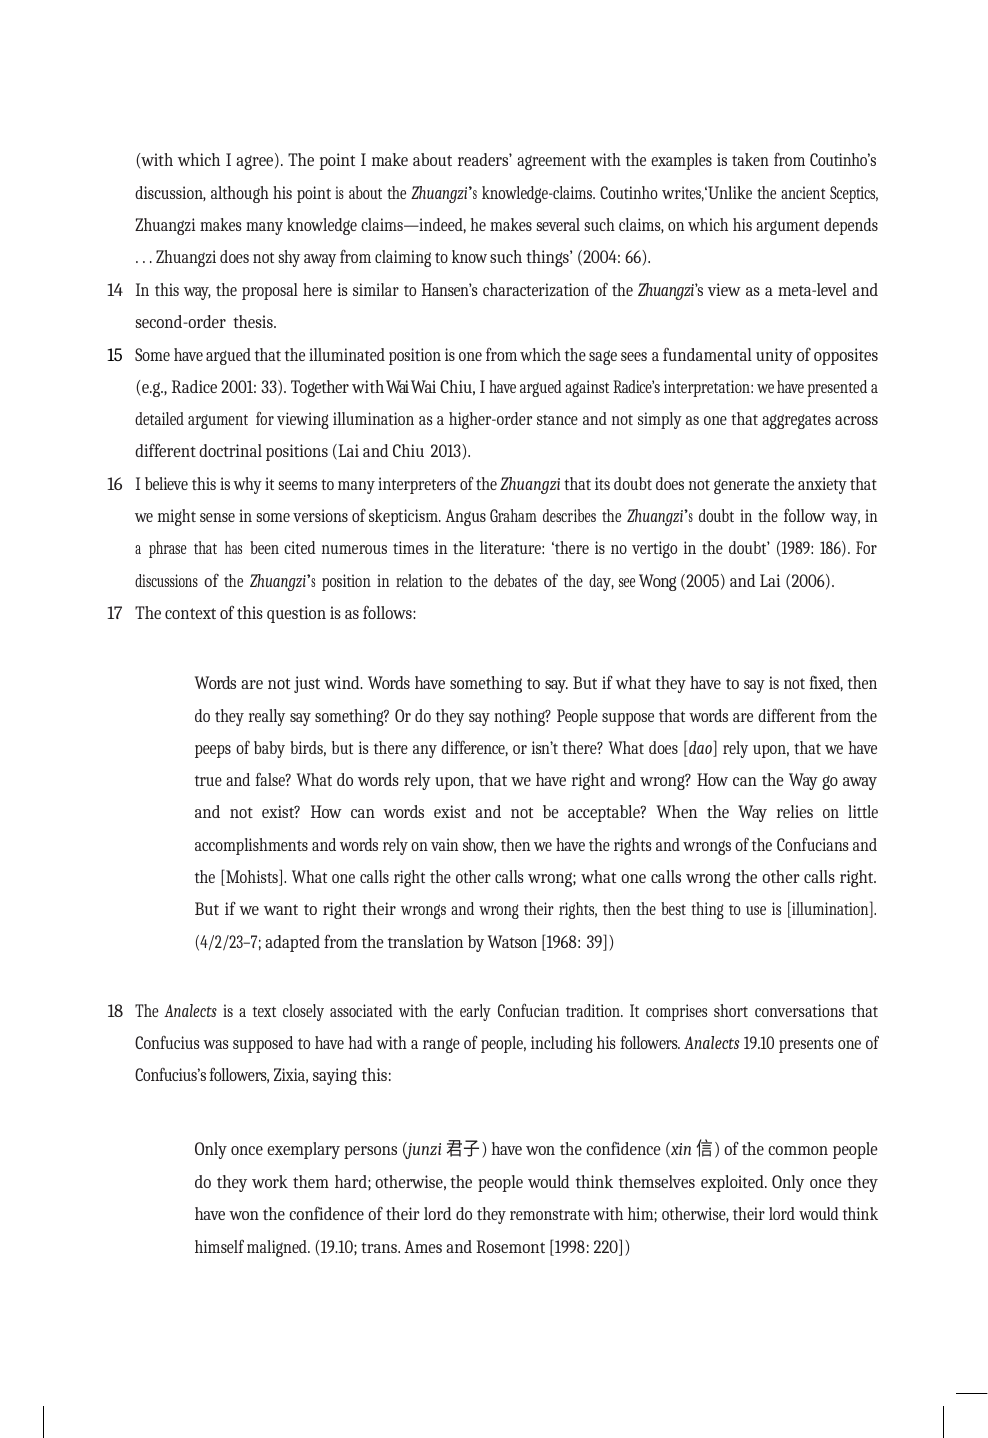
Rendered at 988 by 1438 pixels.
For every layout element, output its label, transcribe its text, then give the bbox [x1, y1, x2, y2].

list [107, 150, 878, 268]
list I believe this is why it seems to many interpreters of the Zhuangzi that its doubt does not generate the anxiety that we might sense in some versions of skepticism. Angus Graham describes the Zhuangzi’s doubt in the follow way, in a phrase that has been cited numerous times in the literature: ‘there is no vertigo in the doubt’ (1989: 186). For discussions of the Zhuangzi’s position in relation to the debates of the day, see Wong (2005) and Lai (2006). [107, 473, 878, 592]
list The Analects is a text closely associated with the early Confucian tradition. It comprises short conversations that Confucius was supposed to have had with a range of people, including his followers. Analects 19.10 presents one of Confucius’s followers, Zixia, saying this: [107, 1000, 878, 1086]
list Some have argued that the illuminated position is one from which the sage sees a fundamental unity of opposites (e.g., Radice 2001: 33). Together with Wai Wai Chiu, I have argued against Radice’s interpretation: we have presented a detailed argument for viewing illumination as a higher-order stance and not simply as one that aggregates across different doctrinal positions (Lai and Chiu 2013). [107, 344, 878, 462]
text Only once exemplary persons (junzi 君子) have won the confidence (xin 信) of the common people do they work them hard; otherwise, the people would think themselves exploited. Only once they have won the confidence of their lord do they remonstrate with him; otherwise, their lord would think himself maligned. (19.10; trans. Ames and Rosemont [1998: 220]) [194, 1135, 878, 1258]
text Words are not just wind. Words have something to say. But if what they have to say is not fixed, then do they really say something? Or do they say nothing? People suppose that words are different from the peeps of baby birds, but is there any difference, or isn’t there? What does [dao] rely upon, that we have true and false? What do words rely upon, that we have right and wrong? How can the Way go away and not exist? How can words exist and not be acceptable? When the Way relies on little accomplishments and words rely on vain show, then we have the rights and wrongs of the Confucians and the [Mohists]. What one calls right the other calls wrong; what one calls wrong the other calls right. But if we want to right their wrongs and wrong their rights, then the best thing to use is [illumination]. (4/2/23–7; adapted from the translation by Watson [1968: 39]) [194, 673, 878, 953]
list The context of this question is as follows: [107, 603, 878, 624]
list In this way, the proposal here is similar to Hansen’s characterization of the Zhuangzi’s view as a meta-level and second-order thesis. [107, 279, 878, 333]
